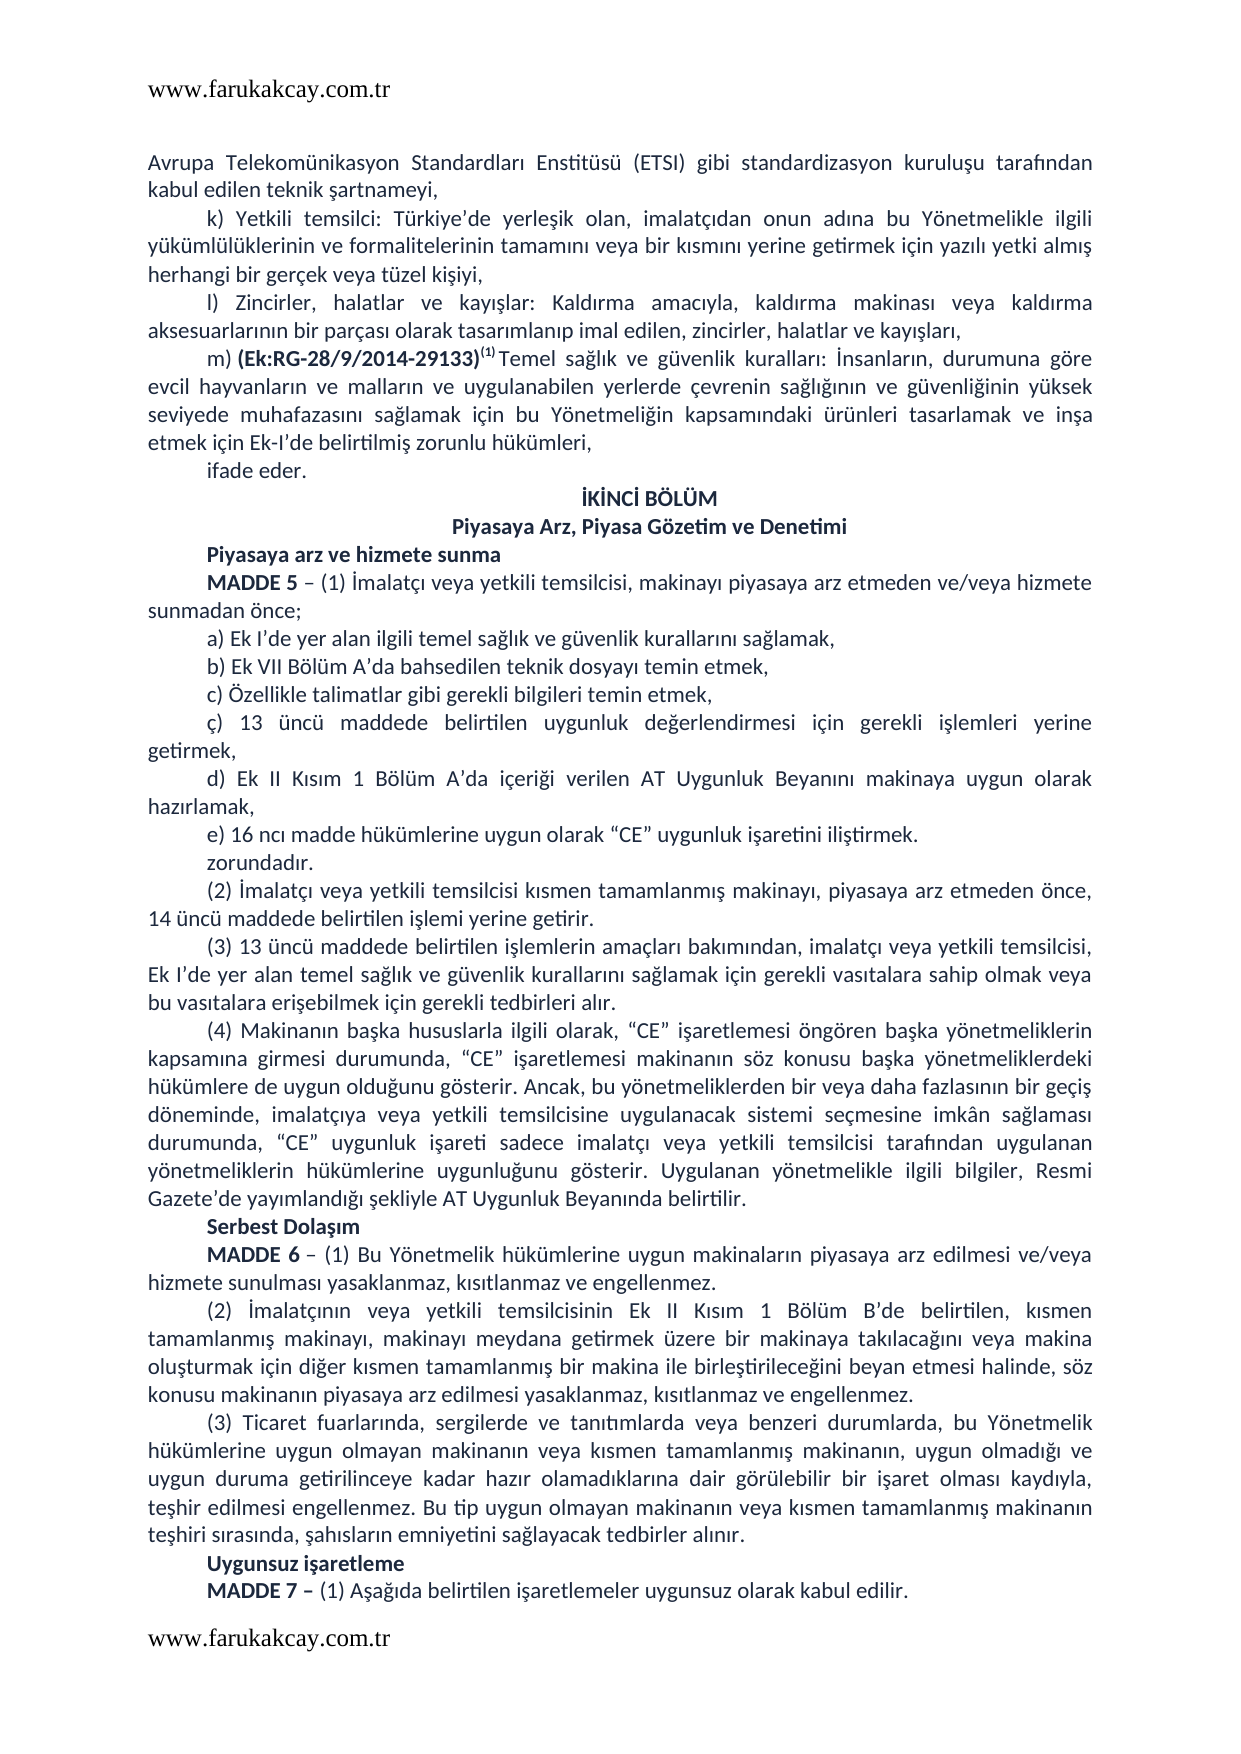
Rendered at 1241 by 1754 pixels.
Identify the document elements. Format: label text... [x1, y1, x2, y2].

text (4) Makinanın başka hususlarla ilgili olarak, “CE” işaretlemesi öngören başka yönetmeliklerin kapsamına girmesi durumunda, “CE” işaretlemesi makinanın söz konusu başka yönetmeliklerdeki hükümlere de uygun olduğunu gösterir. Ancak, bu yönetmeliklerden bir veya daha fazlasının bir geçiş döneminde, imalatçıya veya yetkili temsilcisine uygulanacak sistemi seçmesine imkân sağlaması durumunda, “CE” uygunluk işareti sadece imalatçı veya yetkili temsilcisi tarafından uygulanan yönetmeliklerin hükümlerine uygunluğunu gösterir. Uygulanan yönetmelikle ilgili bilgiler, Resmi Gazete’de yayımlandığı şekliyle AT Uygunluk Beyanında belirtilir. [148, 1016, 1093, 1212]
text Piyasaya arz ve hizmete sunma [148, 540, 1093, 568]
text MADDE 6 – (1) Bu Yönetmelik hükümlerine uygun makinaların piyasaya arz edilmesi ve/veya hizmete sunulması yasaklanmaz, kısıtlanmaz ve engellenmez. [148, 1240, 1093, 1296]
text (2) İmalatçının veya yetkili temsilcisinin Ek II Kısım 1 Bölüm B’de belirtilen, kısmen tamamlanmış makinayı, makinayı meydana getirmek üzere bir makinaya takılacağını veya makina oluşturmak için diğer kısmen tamamlanmış bir makina ile birleştirileceğini beyan etmesi halinde, söz konusu makinanın piyasaya arz edilmesi yasaklanmaz, kısıtlanmaz ve engellenmez. [148, 1296, 1093, 1408]
text k) Yetkili temsilci: Türkiye’de yerleşik olan, imalatçıdan onun adına bu Yönetmelikle ilgili yükümlülüklerinin ve formalitelerinin tamamını veya bir kısmını yerine getirmek için yazılı yetki almış herhangi bir gerçek veya tüzel kişiyi, [148, 204, 1093, 288]
text c) Özellikle talimatlar gibi gerekli bilgileri temin etmek, [148, 680, 1093, 708]
text Piyasaya Arz, Piyasa Gözetim ve Denetimi [148, 512, 1093, 540]
text MADDE 7 – (1) Aşağıda belirtilen işaretlemeler uygunsuz olarak kabul edilir. [148, 1577, 1093, 1605]
text a) Ek I’de yer alan ilgili temel sağlık ve güvenlik kurallarını sağlamak, [148, 624, 1093, 652]
text Serbest Dolaşım [148, 1212, 1093, 1240]
text Uygunsuz işaretleme [148, 1549, 1093, 1577]
text (3) 13 üncü maddede belirtilen işlemlerin amaçları bakımından, imalatçı veya yetkili temsilcisi, Ek I’de yer alan temel sağlık ve güvenlik kurallarını sağlamak için gerekli vasıtalara sahip olmak veya bu vasıtalara erişebilmek için gerekli tedbirleri alır. [148, 932, 1093, 1016]
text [148, 148, 1093, 204]
text b) Ek VII Bölüm A’da bahsedilen teknik dosyayı temin etmek, [148, 652, 1093, 680]
text (2) İmalatçı veya yetkili temsilcisi kısmen tamamlanmış makinayı, piyasaya arz etmeden önce, 14 üncü maddede belirtilen işlemi yerine getirir. [148, 876, 1093, 932]
text m) (Ek:RG-28/9/2014-29133)(1) Temel sağlık ve güvenlik kuralları: İnsanların, durumuna göre evcil hayvanların ve malların ve uygulanabilen yerlerde çevrenin sağlığının ve güvenliğinin yüksek seviyede muhafazasını sağlamak için bu Yönetmeliğin kapsamındaki ürünleri tasarlamak ve inşa etmek için Ek-I’de belirtilmiş zorunlu hükümleri, [148, 344, 1093, 456]
text İKİNCİ BÖLÜM [148, 484, 1093, 512]
text d) Ek II Kısım 1 Bölüm A’da içeriği verilen AT Uygunluk Beyanını makinaya uygun olarak hazırlamak, [148, 764, 1093, 820]
text ç) 13 üncü maddede belirtilen uygunluk değerlendirmesi için gerekli işlemleri yerine getirmek, [148, 708, 1093, 764]
text ifade eder. [148, 456, 1093, 484]
text zorundadır. [148, 848, 1093, 876]
text MADDE 5 – (1) İmalatçı veya yetkili temsilcisi, makinayı piyasaya arz etmeden ve/veya hizmete sunmadan önce; [148, 568, 1093, 624]
text l) Zincirler, halatlar ve kayışlar: Kaldırma amacıyla, kaldırma makinası veya kaldırma aksesuarlarının bir parçası olarak tasarımlanıp imal edilen, zincirler, halatlar ve kayışları, [148, 288, 1093, 344]
text (3) Ticaret fuarlarında, sergilerde ve tanıtımlarda veya benzeri durumlarda, bu Yönetmelik hükümlerine uygun olmayan makinanın veya kısmen tamamlanmış makinanın, uygun olmadığı ve uygun duruma getirilinceye kadar hazır olamadıklarına dair görülebilir bir işaret olması kaydıyla, teşhir edilmesi engellenmez. Bu tip uygun olmayan makinanın veya kısmen tamamlanmış makinanın teşhiri sırasında, şahısların emniyetini sağlayacak tedbirler alınır. [148, 1408, 1093, 1549]
text e) 16 ncı madde hükümlerine uygun olarak “CE” uygunluk işaretini iliştirmek. [148, 820, 1093, 848]
